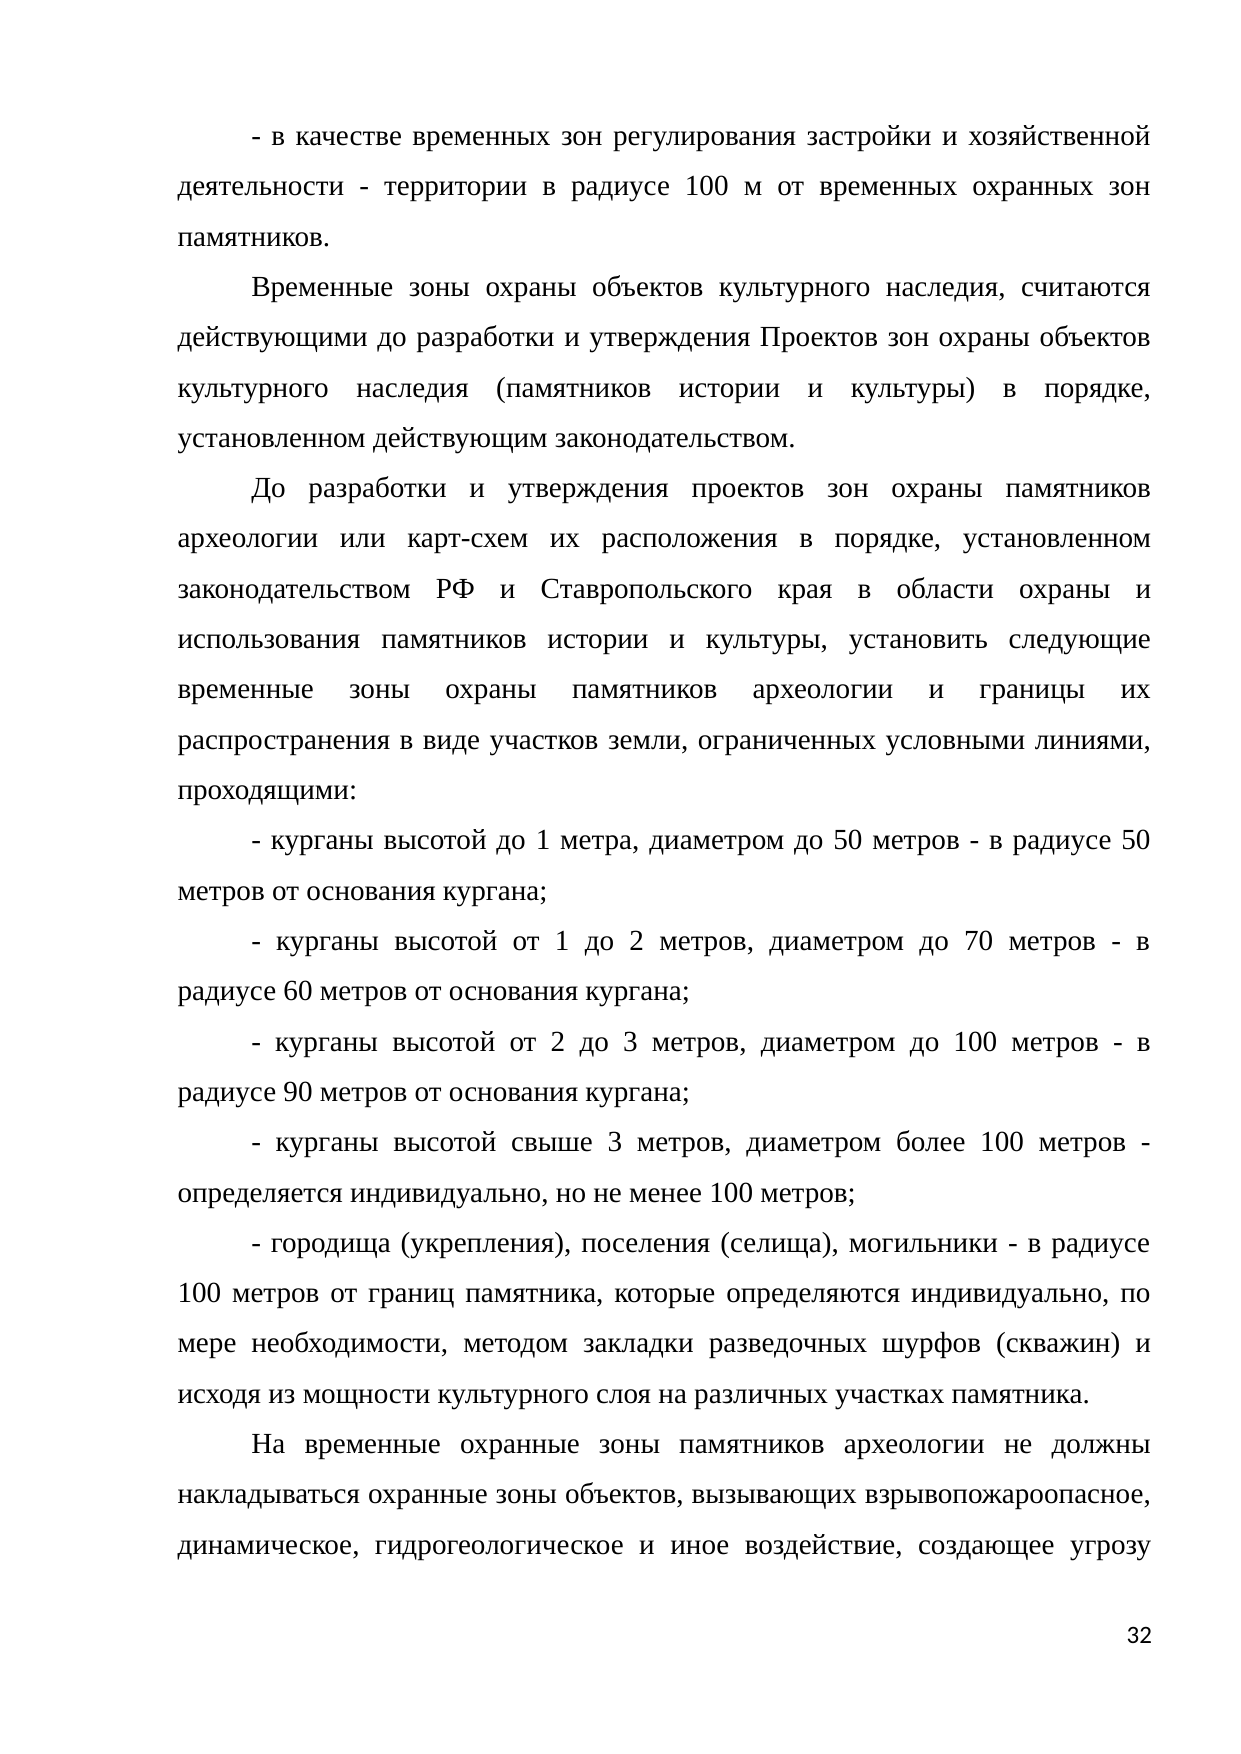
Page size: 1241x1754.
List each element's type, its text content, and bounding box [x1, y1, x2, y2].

text До разработки и утверждения проектов зон охраны памятников археологии или карт-схем их расположения в порядке, установленном законодательством РФ и Ставропольского края в области охраны и использования памятников истории и культуры, установить следующие временные зоны охраны памятников археологии и границы их распространения в виде участков земли, ограниченных условными линиями, проходящими: [177, 470, 1152, 806]
text - городища (укрепления), поселения (селища), могильники - в радиусе 100 метров от границ памятника, которые определяются индивидуально, по мере необходимости, методом закладки разведочных шурфов (скважин) и исходя из мощности культурного слоя на различных участках памятника. [177, 1225, 1152, 1409]
text - курганы высотой от 1 до 2 метров, диаметром до 70 метров - в радиусе 60 метров от основания кургана; [177, 923, 1152, 1007]
text Временные зоны охраны объектов культурного наследия, считаются действующими до разработки и утверждения Проектов зон охраны объектов культурного наследия (памятников истории и культуры) в порядке, установленном действующим законодательством. [177, 269, 1152, 453]
text - курганы высотой от 2 до 3 метров, диаметром до 100 метров - в радиусе 90 метров от основания кургана; [177, 1024, 1152, 1108]
text - в качестве временных зон регулирования застройки и хозяйственной деятельности - территории в радиусе 100 м от временных охранных зон памятников. [177, 118, 1152, 252]
text - курганы высотой свыше 3 метров, диаметром более 100 метров - определяется индивидуально, но не менее 100 метров; [177, 1124, 1152, 1208]
text - курганы высотой до 1 метра, диаметром до 50 метров - в радиусе 50 метров от основания кургана; [177, 822, 1152, 906]
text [177, 1426, 1152, 1560]
